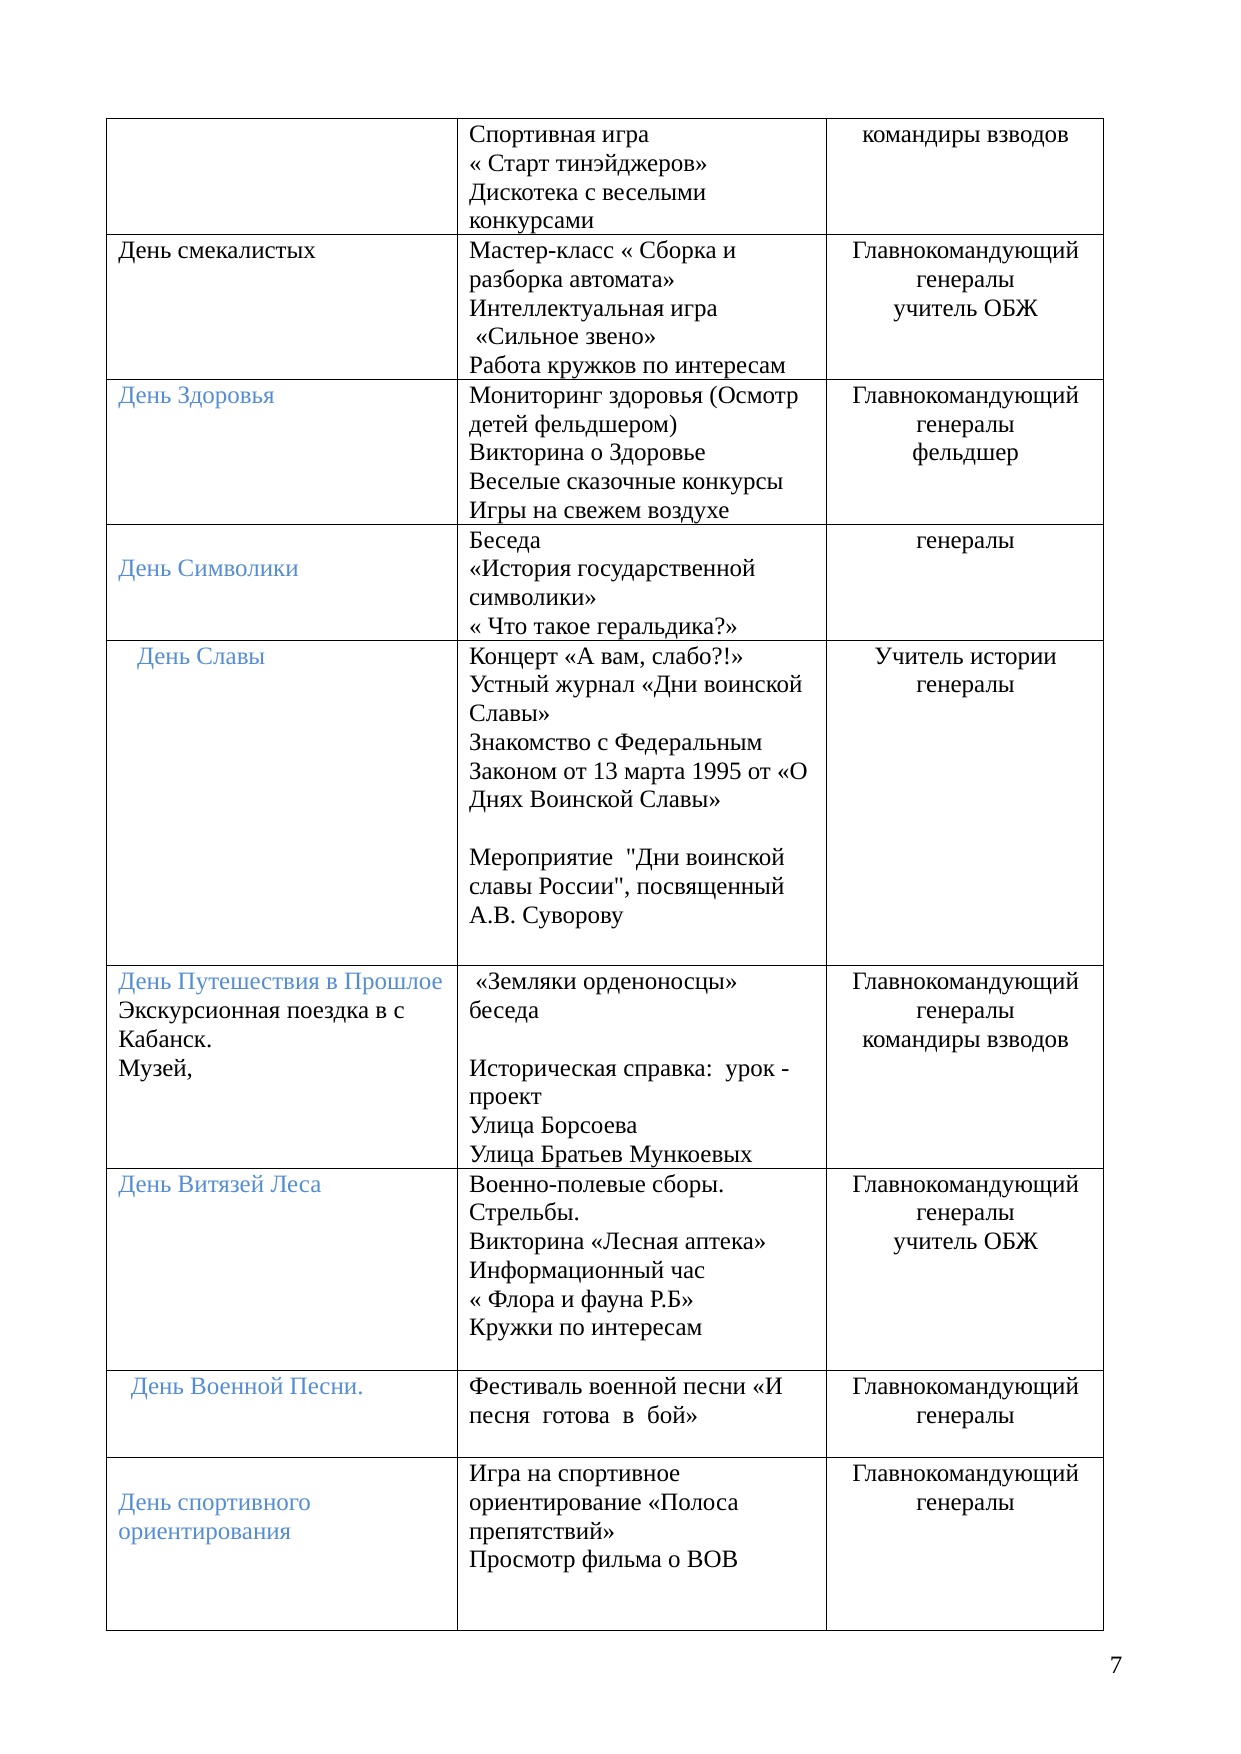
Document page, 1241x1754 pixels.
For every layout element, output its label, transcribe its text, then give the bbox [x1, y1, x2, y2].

table_cell Главнокомандующий генералы [827, 1371, 1103, 1457]
table_cell Главнокомандующий генералы учитель ОБЖ [827, 235, 1103, 379]
table_cell День Славы [107, 641, 457, 965]
table_cell Мастер-класс « Сборка и разборка автомата» Интеллектуальная игра «Сильное звено» Работа кружков по интересам [458, 235, 826, 379]
table_cell День Здоровья [107, 380, 457, 524]
table_cell Беседа «История государственной символики» « Что такое геральдика?» [458, 525, 826, 640]
table_cell «Земляки орденоносцы» беседа Историческая справка: урок -проект Улица Борсоева Улица Братьев Мункоевых [458, 966, 826, 1168]
table_cell Мониторинг здоровья (Осмотр детей фельдшером) Викторина о Здоровье Веселые сказочные конкурсы Игры на свежем воздухе [458, 380, 826, 524]
table_cell День Символики [107, 525, 457, 640]
table_cell День Витязей Леса [107, 1169, 457, 1370]
table_cell Концерт «А вам, слабо?!» Устный журнал «Дни воинской Славы» Знакомство с Федеральным Законом от 13 марта 1995 от «О Днях Воинской Славы» Мероприятие "Дни воинской славы России", посвященный А.В. Суворову [458, 641, 826, 965]
table_cell День Путешествия в Прошлое Экскурсионная поездка в с Кабанск. Музей, [107, 966, 457, 1168]
table_cell Главнокомандующий генералы учитель ОБЖ [827, 1169, 1103, 1370]
table_cell Главнокомандующий генералы командиры взводов [827, 966, 1103, 1168]
table_cell генералы [827, 525, 1103, 640]
table_cell Учитель истории генералы [827, 641, 1103, 965]
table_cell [827, 119, 1103, 234]
table_cell День смекалистых [107, 235, 457, 379]
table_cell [107, 119, 457, 234]
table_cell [458, 119, 826, 234]
table_cell Главнокомандующий генералы [827, 1458, 1103, 1629]
table_cell Военно-полевые сборы. Стрельбы. Викторина «Лесная аптека» Информационный час « Флора и фауна Р.Б» Кружки по интересам [458, 1169, 826, 1370]
table_cell День спортивного ориентирования [107, 1458, 457, 1629]
table_cell Игра на спортивное ориентирование «Полоса препятствий» Просмотр фильма о ВОВ [458, 1458, 826, 1629]
table_cell День Военной Песни. [107, 1371, 457, 1457]
table_cell Главнокомандующий генералы фельдшер [827, 380, 1103, 524]
table_cell Фестиваль военной песни «И песня готова в бой» [458, 1371, 826, 1457]
